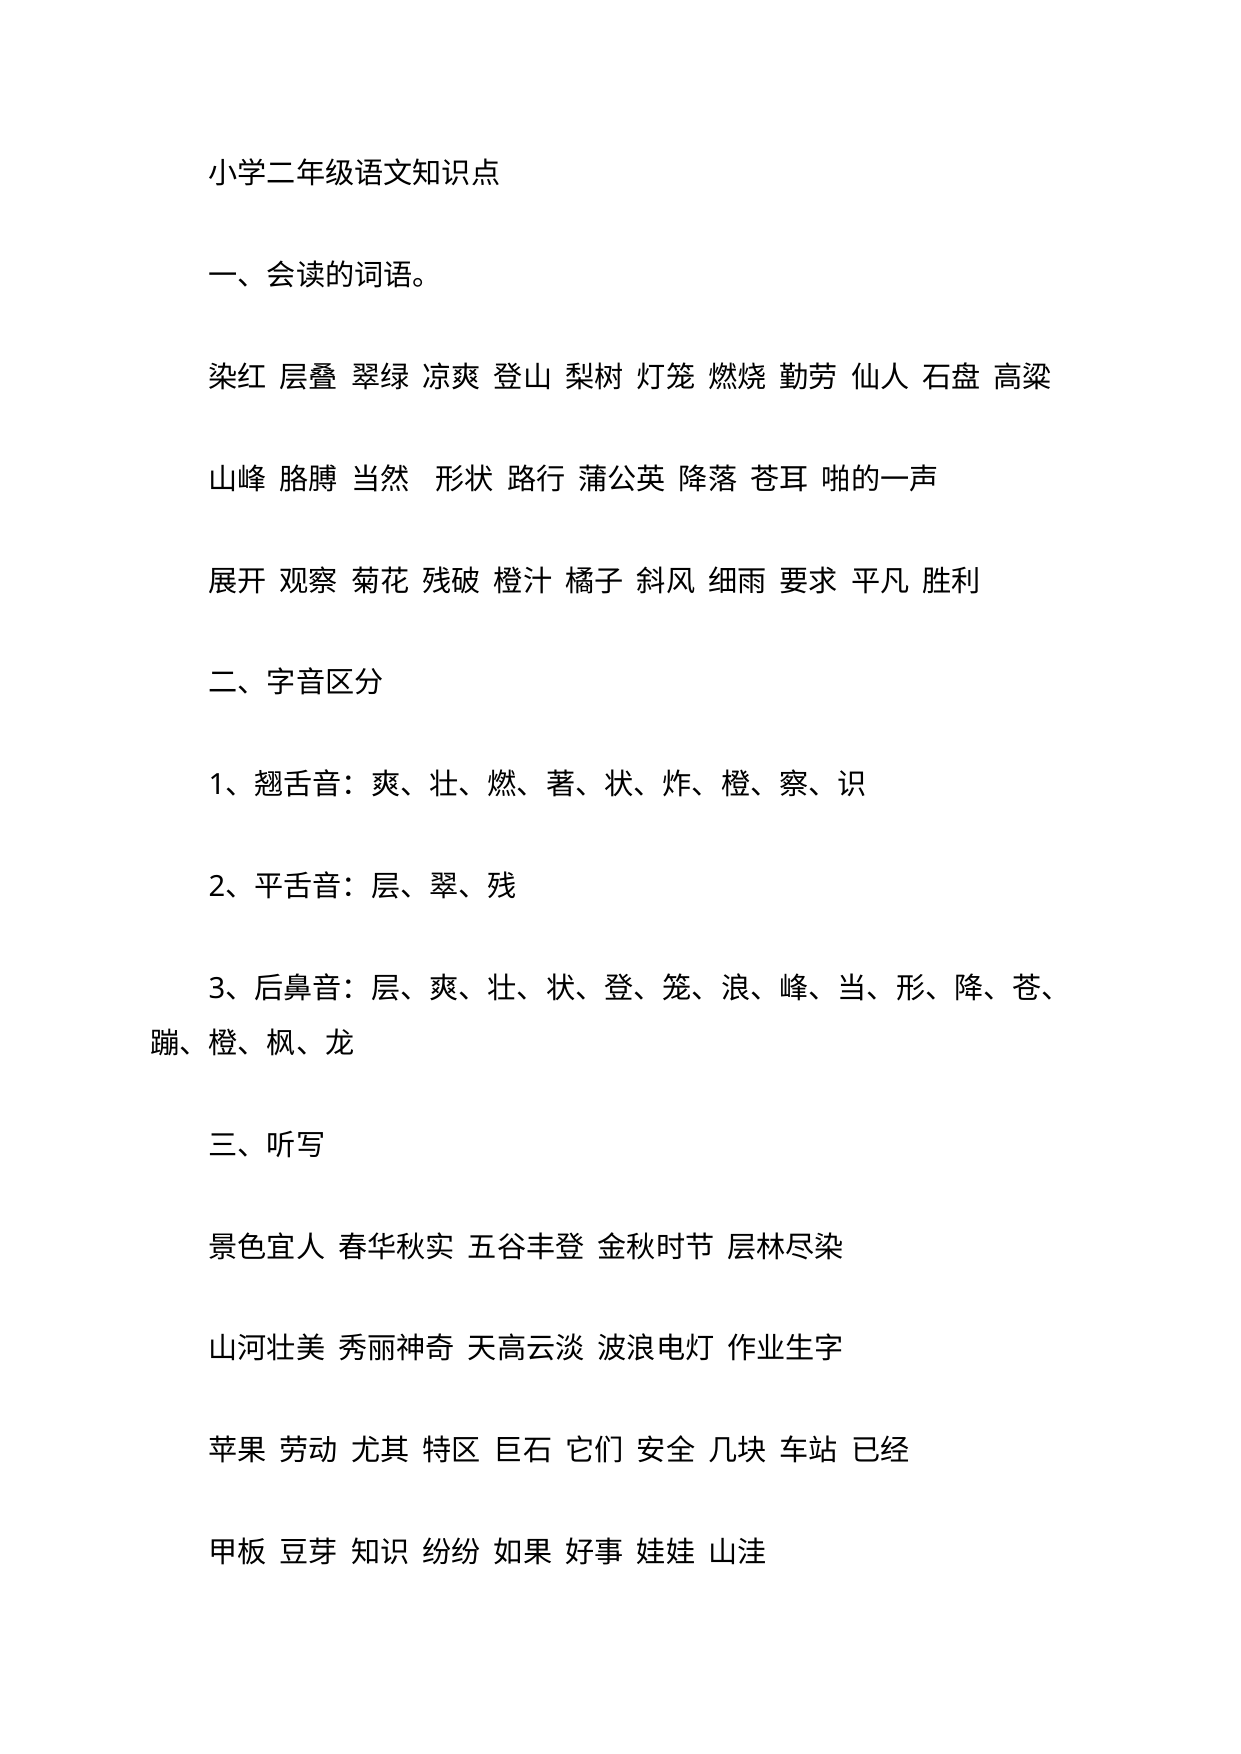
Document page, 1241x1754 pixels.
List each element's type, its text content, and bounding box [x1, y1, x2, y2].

text 三、听写 [150, 1121, 1090, 1164]
text 山峰 胳膊 当然 形状 路行 蒲公英 降落 苍耳 啪的一声 [150, 455, 1090, 498]
text 2、平舌音：层、翠、残 [150, 863, 1090, 905]
text 展开 观察 菊花 残破 橙汁 橘子 斜风 细雨 要求 平凡 胜利 [150, 557, 1090, 599]
text 山河壮美 秀丽神奇 天高云淡 波浪电灯 作业生字 [150, 1325, 1090, 1367]
text 小学二年级语文知识点 [150, 150, 1090, 192]
text 景色宜人 春华秋实 五谷丰登 金秋时节 层林尽染 [150, 1223, 1090, 1265]
text 甲板 豆芽 知识 纷纷 如果 好事 娃娃 山洼 [150, 1528, 1090, 1571]
text 3、后鼻音：层、爽、壮、状、登、笼、浪、峰、当、形、降、苍、蹦、橙、枫、龙 [150, 964, 1090, 1062]
text 一、会读的词语。 [150, 252, 1090, 294]
text 二、字音区分 [150, 659, 1090, 701]
text 1、翘舌音：爽、壮、燃、著、状、炸、橙、察、识 [150, 761, 1090, 803]
text 染红 层叠 翠绿 凉爽 登山 梨树 灯笼 燃烧 勤劳 仙人 石盘 高粱 [150, 353, 1090, 396]
text 苹果 劳动 尤其 特区 巨石 它们 安全 几块 车站 已经 [150, 1427, 1090, 1469]
